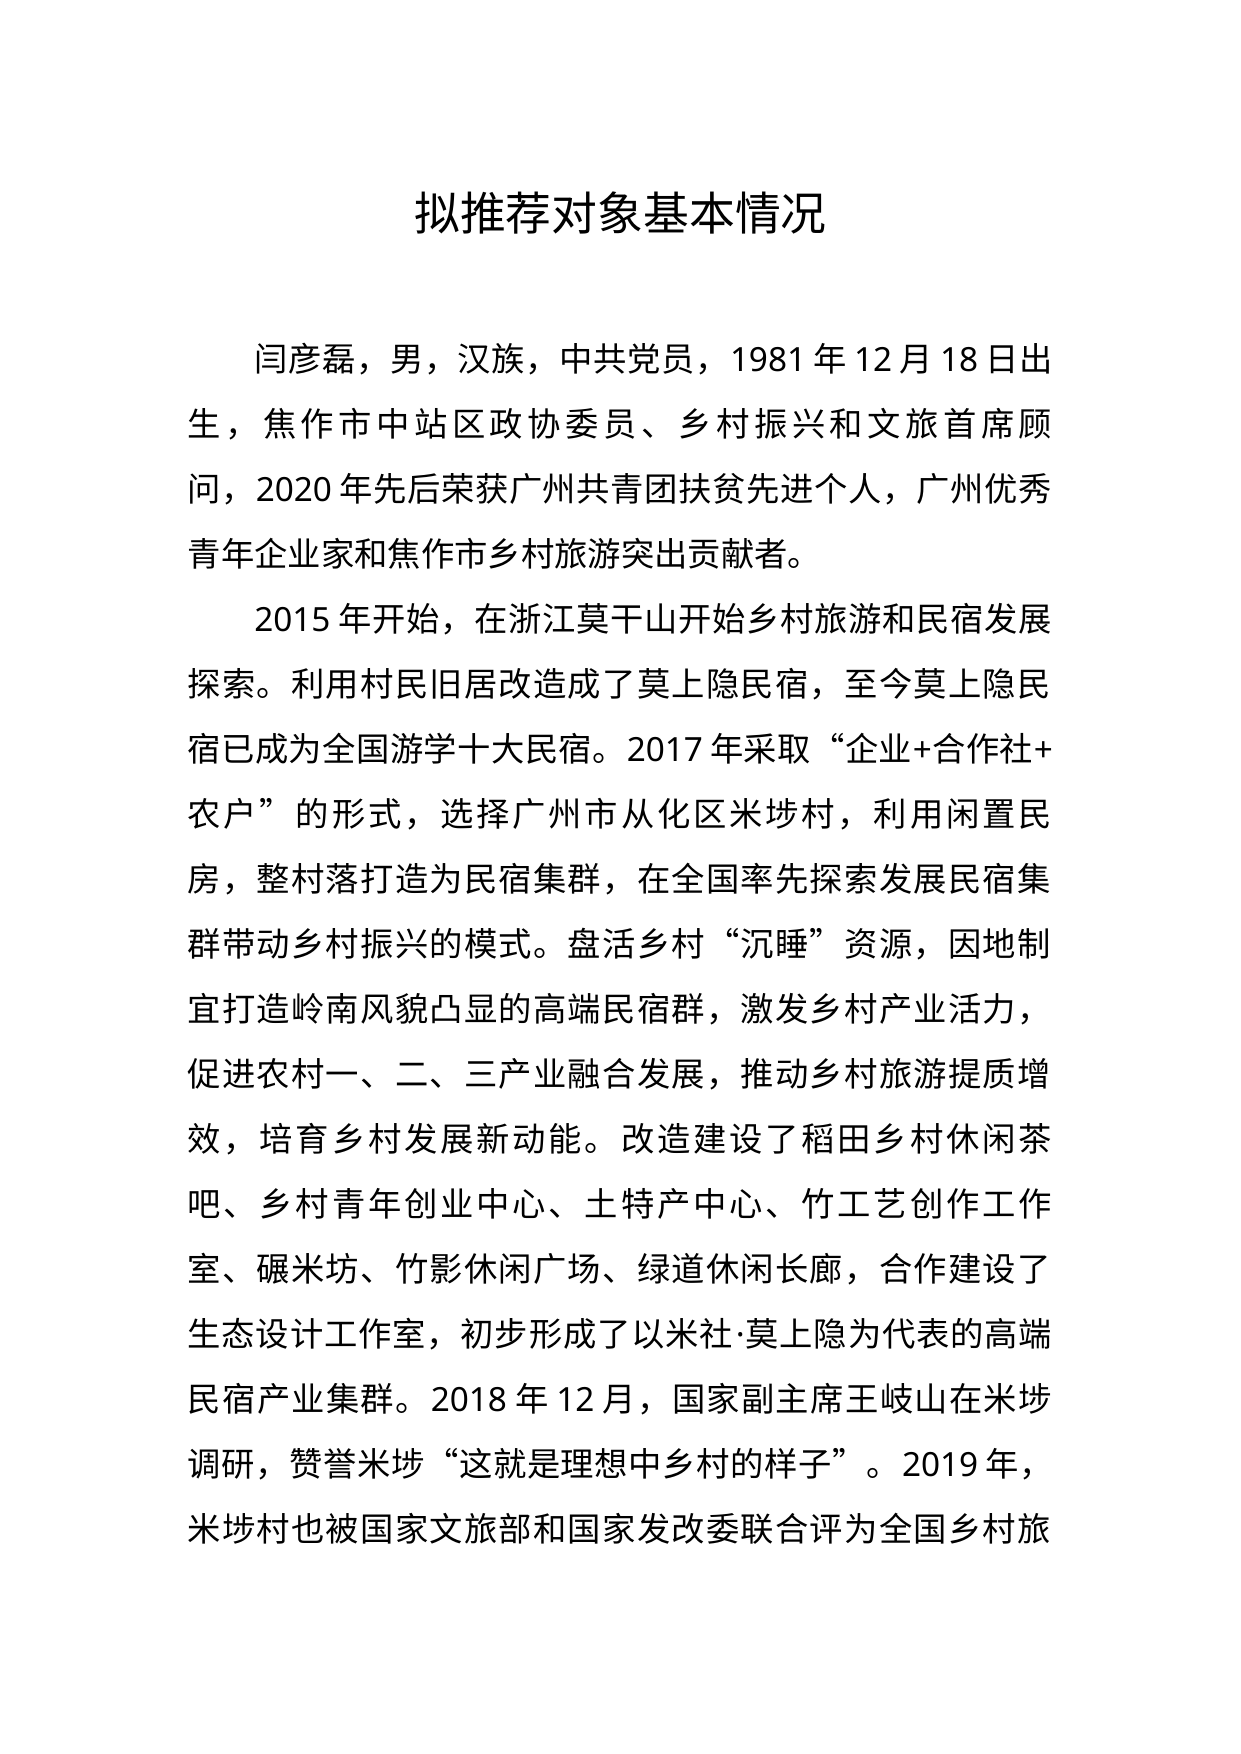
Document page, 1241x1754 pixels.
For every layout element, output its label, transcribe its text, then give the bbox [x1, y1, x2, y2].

text 拟推荐对象基本情况 [187, 162, 1053, 259]
text 闫彦磊，男，汉族，中共党员，1981年12月18日出生，焦作市中站区政协委员、乡村振兴和文旅首席顾问，2020年先后荣获广州共青团扶贫先进个人，广州优秀青年企业家和焦作市乡村旅游突出贡献者。 [187, 324, 1053, 584]
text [187, 584, 1053, 1559]
